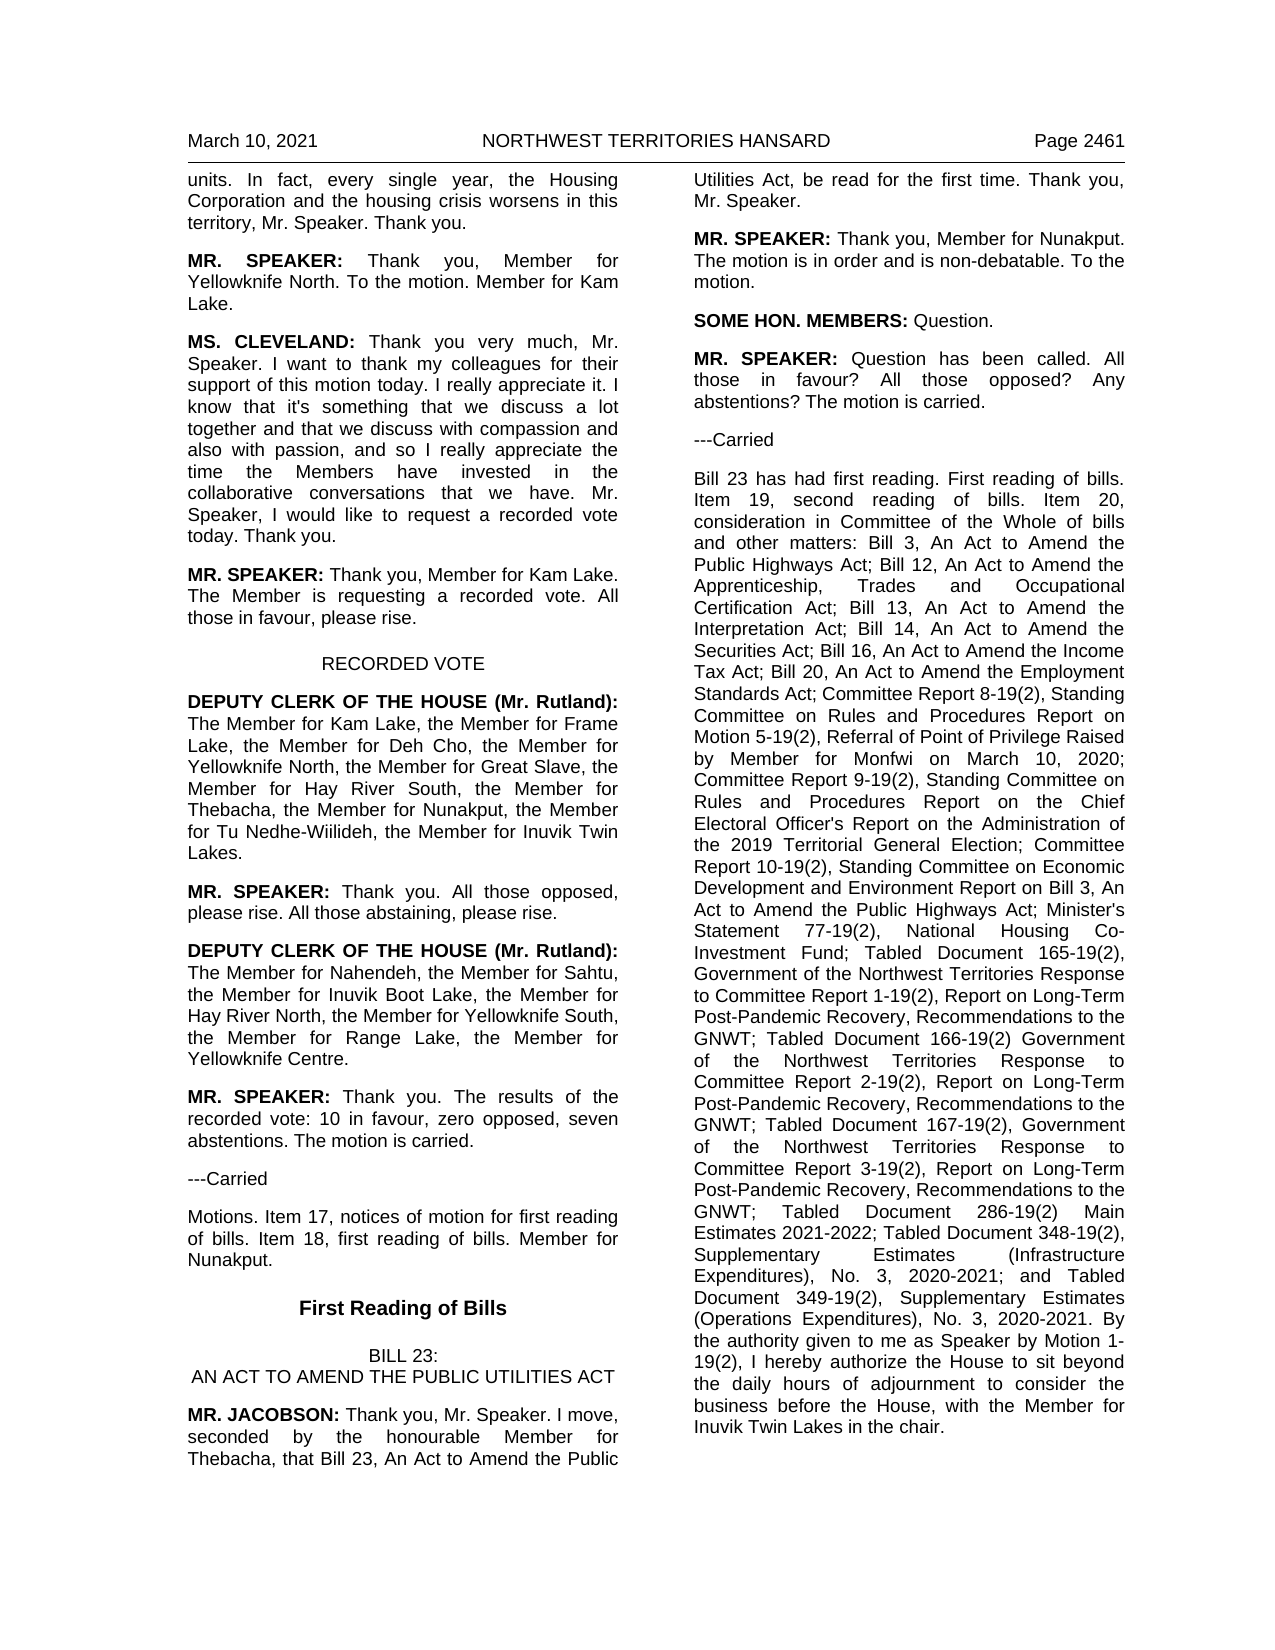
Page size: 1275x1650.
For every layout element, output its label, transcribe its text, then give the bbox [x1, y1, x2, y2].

text MR. JACOBSON: Thank you, Mr. Speaker. I move, seconded by the honourable Member for Thebacha, that Bill 23, An Act to Amend the Public Utilities Act, be read for the first time. Thank you, Mr. Speaker. [694, 168, 1125, 211]
text MR. SPEAKER: Thank you. The results of the recorded vote: 10 in favour, zero opposed, seven abstentions. The motion is carried. [187, 1086, 619, 1151]
text Bill 23 has had first reading. First reading of bills. Item 19, second reading of bills. Item 20, consideration in Committee of the Whole of bills and other matters: Bill 3, An Act to Amend the Public Highways Act; Bill 12, An Act to Amend the Apprenticeship, Trades and Occupational Certification Act; Bill 13, An Act to Amend the Interpretation Act; Bill 14, An Act to Amend the Securities Act; Bill 16, An Act to Amend the Income Tax Act; Bill 20, An Act to Amend the Employment Standards Act; Committee Report 8-19(2), Standing Committee on Rules and Procedures Report on Motion 5-19(2), Referral of Point of Privilege Raised by Member for Monfwi on March 10, 2020; Committee Report 9-19(2), Standing Committee on Rules and Procedures Report on the Chief Electoral Officer's Report on the Administration of the 2019 Territorial General Election; Committee Report 10-19(2), Standing Committee on Economic Development and Environment Report on Bill 3, An Act to Amend the Public Highways Act; Minister's Statement 77-19(2), National Housing Co-Investment Fund; Tabled Document 165-19(2), Government of the Northwest Territories Response to Committee Report 1-19(2), Report on Long-Term Post-Pandemic Recovery, Recommendations to the GNWT; Tabled Document 166-19(2) Government of the Northwest Territories Response to Committee Report 2-19(2), Report on Long-Term Post-Pandemic Recovery, Recommendations to the GNWT; Tabled Document 167-19(2), Government of the Northwest Territories Response to Committee Report 3-19(2), Report on Long-Term Post-Pandemic Recovery, Recommendations to the GNWT; Tabled Document 286-19(2) Main Estimates 2021-2022; Tabled Document 348-19(2), Supplementary Estimates (Infrastructure Expenditures), No. 3, 2020-2021; and Tabled Document 349-19(2), Supplementary Estimates (Operations Expenditures), No. 3, 2020-2021. By the authority given to me as Speaker by Motion 1-19(2), I hereby authorize the House to sit beyond the daily hours of adjournment to consider the business before the House, with the Member for Inuvik Twin Lakes in the chair. [694, 467, 1125, 1438]
text MR. SPEAKER: Question has been called. All those in favour? All those opposed? Any abstentions? The motion is carried. [694, 348, 1125, 412]
text DEPUTY CLERK OF THE HOUSE (Mr. Rutland): The Member for Kam Lake, the Member for Frame Lake, the Member for Deh Cho, the Member for Yellowknife North, the Member for Great Slave, the Member for Hay River South, the Member for Thebacha, the Member for Nunakput, the Member for Tu Nedhe-Wiilideh, the Member for Inuvik Twin Lakes. [187, 691, 619, 864]
text Motions. Item 17, notices of motion for first reading of bills. Item 18, first reading of bills. Member for Nunakput. [187, 1206, 619, 1271]
text MR. JACOBSON: Thank you, Mr. Speaker. I move, seconded by the honourable Member for Thebacha, that Bill 23, An Act to Amend the Public Utilities Act, be read for the first time. Thank you, Mr. Speaker. [187, 1404, 619, 1469]
subtitle Bill 23: An Act to Amend the Public Utilities Act [187, 1344, 619, 1388]
subtitle Recorded Vote [187, 653, 619, 674]
subtitle First Reading of Bills [187, 1296, 619, 1319]
text SOME HON. MEMBERS: Question. [694, 309, 1125, 331]
text MR. SPEAKER: Thank you, Member for Yellowknife North. To the motion. Member for Kam Lake. [187, 250, 619, 314]
text MS. CLEVELAND: Thank you very much, Mr. Speaker. I want to thank my colleagues for their support of this motion today. I really appreciate it. I know that it's something that we discuss a lot together and that we discuss with compassion and also with passion, and so I really appreciate the time the Members have invested in the collaborative conversations that we have. Mr. Speaker, I would like to request a recorded vote today. Thank you. [187, 331, 619, 547]
text ---Carried [694, 429, 1125, 451]
text ---Carried [187, 1168, 619, 1189]
text DEPUTY CLERK OF THE HOUSE (Mr. Rutland): The Member for Nahendeh, the Member for Sahtu, the Member for Inuvik Boot Lake, the Member for Hay River North, the Member for Yellowknife South, the Member for Range Lake, the Member for Yellowknife Centre. [187, 940, 619, 1069]
text MR. SPEAKER: Thank you. All those opposed, please rise. All those abstaining, please rise. [187, 880, 619, 923]
text MR. SPEAKER: Thank you, Member for Kam Lake. The Member is requesting a recorded vote. All those in favour, please rise. [187, 563, 619, 628]
text MR. SPEAKER: Thank you, Member for Nunakput. The motion is in order and is non-debatable. To the motion. [694, 228, 1125, 293]
